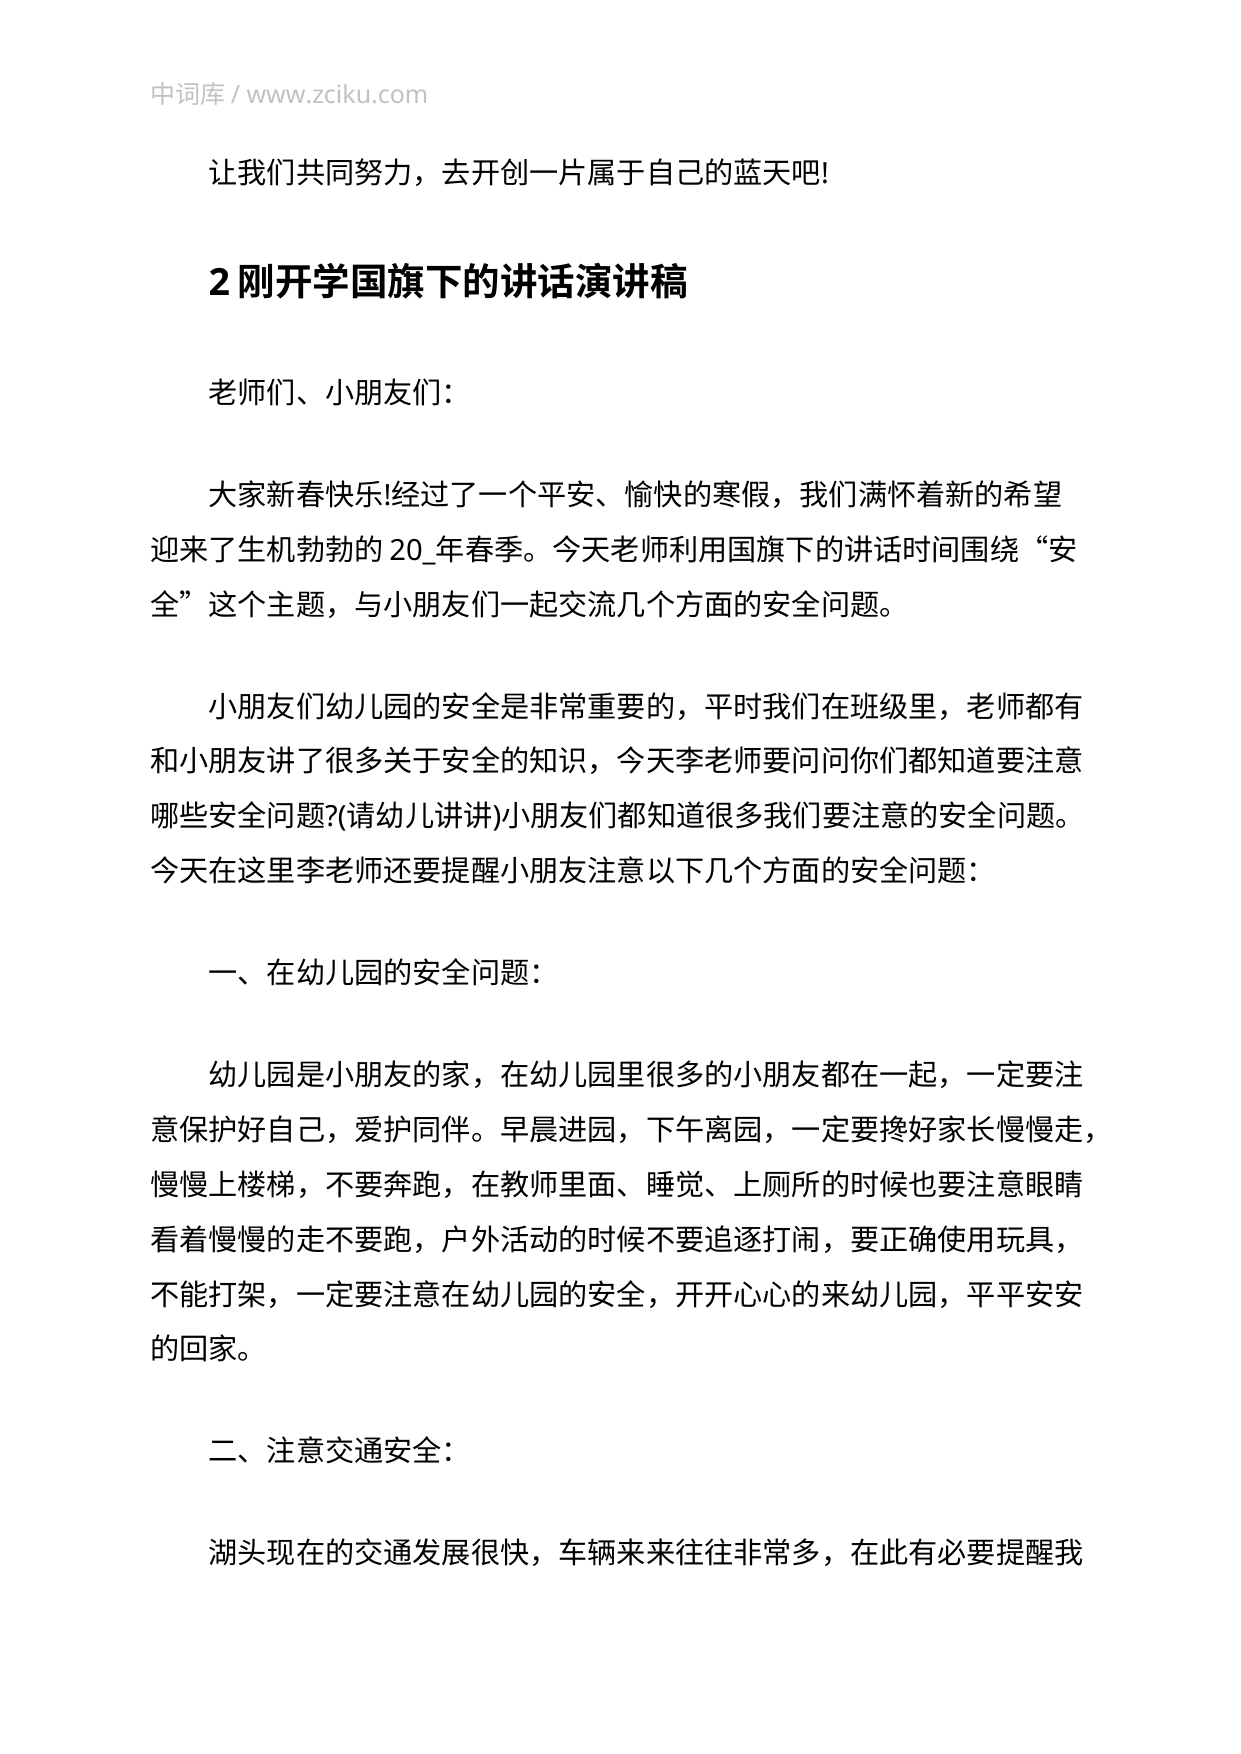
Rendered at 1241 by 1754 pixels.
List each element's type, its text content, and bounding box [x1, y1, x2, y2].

text 一、在幼儿园的安全问题： [150, 950, 1090, 992]
text 小朋友们幼儿园的安全是非常重要的，平时我们在班级里，老师都有和小朋友讲了很多关于安全的知识，今天李老师要问问你们都知道要注意哪些安全问题?(请幼儿讲讲)小朋友们都知道很多我们要注意的安全问题。今天在这里李老师还要提醒小朋友注意以下几个方面的安全问题： [150, 683, 1090, 890]
text 2刚开学国旗下的讲话演讲稿 [150, 252, 1090, 306]
text 大家新春快乐!经过了一个平安、愉快的寒假，我们满怀着新的希望迎来了生机勃勃的20_年春季。今天老师利用国旗下的讲话时间围绕“安全”这个主题，与小朋友们一起交流几个方面的安全问题。 [150, 471, 1090, 624]
text 二、注意交通安全： [150, 1428, 1090, 1470]
text 幼儿园是小朋友的家，在幼儿园里很多的小朋友都在一起，一定要注意保护好自己，爱护同伴。早晨进园，下午离园，一定要搀好家长慢慢走，慢慢上楼梯，不要奔跑，在教师里面、睡觉、上厕所的时候也要注意眼睛看着慢慢的走不要跑，户外活动的时候不要追逐打闹，要正确使用玩具，不能打架，一定要注意在幼儿园的安全，开开心心的来幼儿园，平平安安的回家。 [150, 1051, 1090, 1368]
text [150, 1529, 1090, 1572]
text 老师们、小朋友们： [150, 369, 1090, 412]
text 让我们共同努力，去开创一片属于自己的蓝天吧! [150, 150, 1090, 192]
